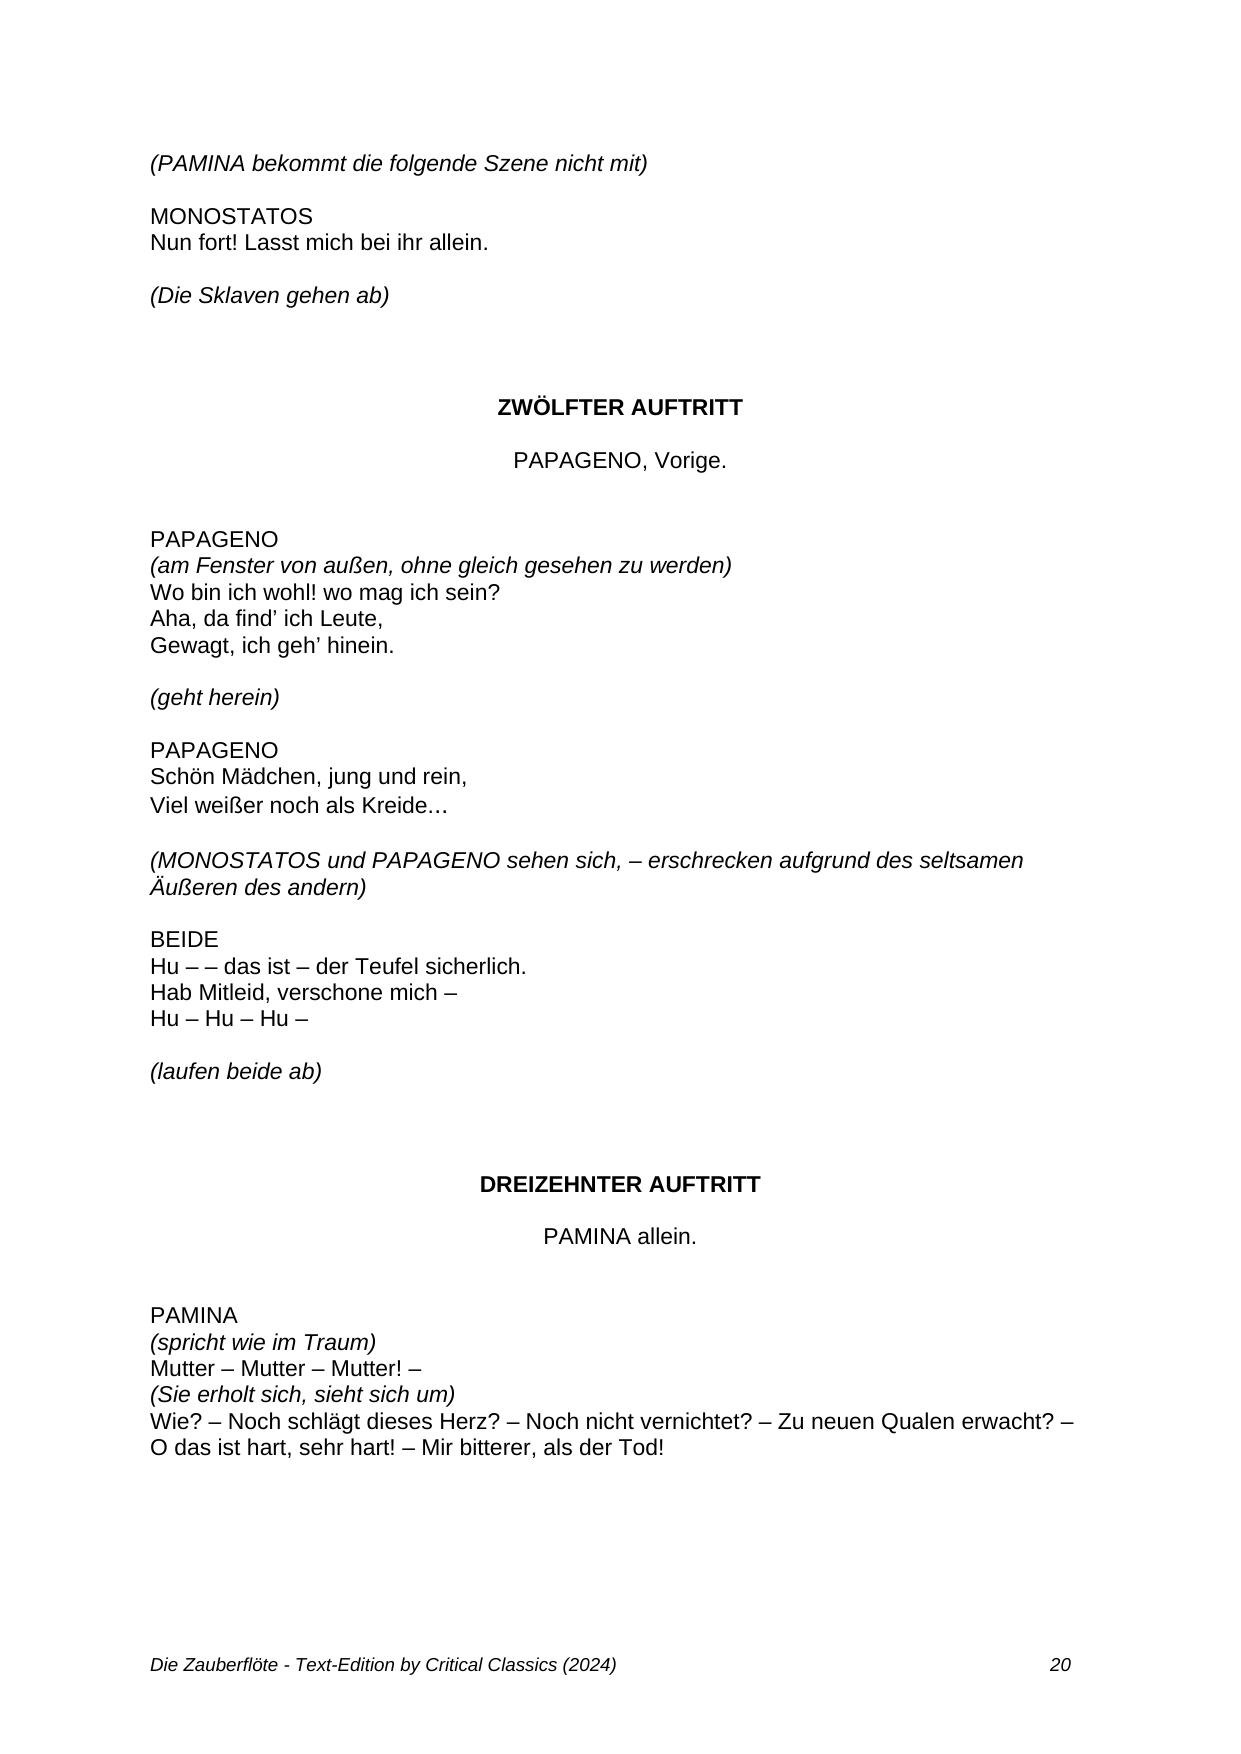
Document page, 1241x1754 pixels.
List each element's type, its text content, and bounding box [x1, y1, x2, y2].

text Wo bin ich wohl! wo mag ich sein? Aha, da find’ ich Leute, Gewagt, ich geh’ hinein. (geht herein) PAPAGENO [150, 579, 1090, 763]
text Schön Mädchen, jung und rein, [150, 763, 1090, 790]
text Viel weißer noch als Kreide... [150, 790, 1090, 818]
text (MONOSTATOS und PAPAGENO sehen sich, – erschrecken aufgrund des seltsamen Äußeren des andern) BEIDE Hu – – das ist – der Teufel sicherlich. Hab Mitleid, verschone mich – Hu – Hu – Hu – (laufen beide ab) [150, 847, 1090, 1084]
text PAPAGENO (am Fenster von außen, ohne gleich gesehen zu werden) [150, 500, 1090, 579]
text DREIZEHNTER AUFTRITT [150, 1171, 1090, 1223]
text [150, 150, 1090, 308]
text PAPAGENO, Vorige. [150, 447, 1090, 500]
text PAMINA (spricht wie im Traum) Mutter – Mutter – Mutter! – (Sie erholt sich, sieht sich um) Wie? – Noch schlägt dieses Herz? – Noch nicht vernichtet? – Zu neuen Qualen erwacht? – O das ist hart, sehr hart! – Mir bitterer, als der Tod! [150, 1276, 1090, 1461]
text PAMINA allein. [150, 1223, 1090, 1276]
text ZWÖLFTER AUFTRITT [150, 394, 1090, 447]
